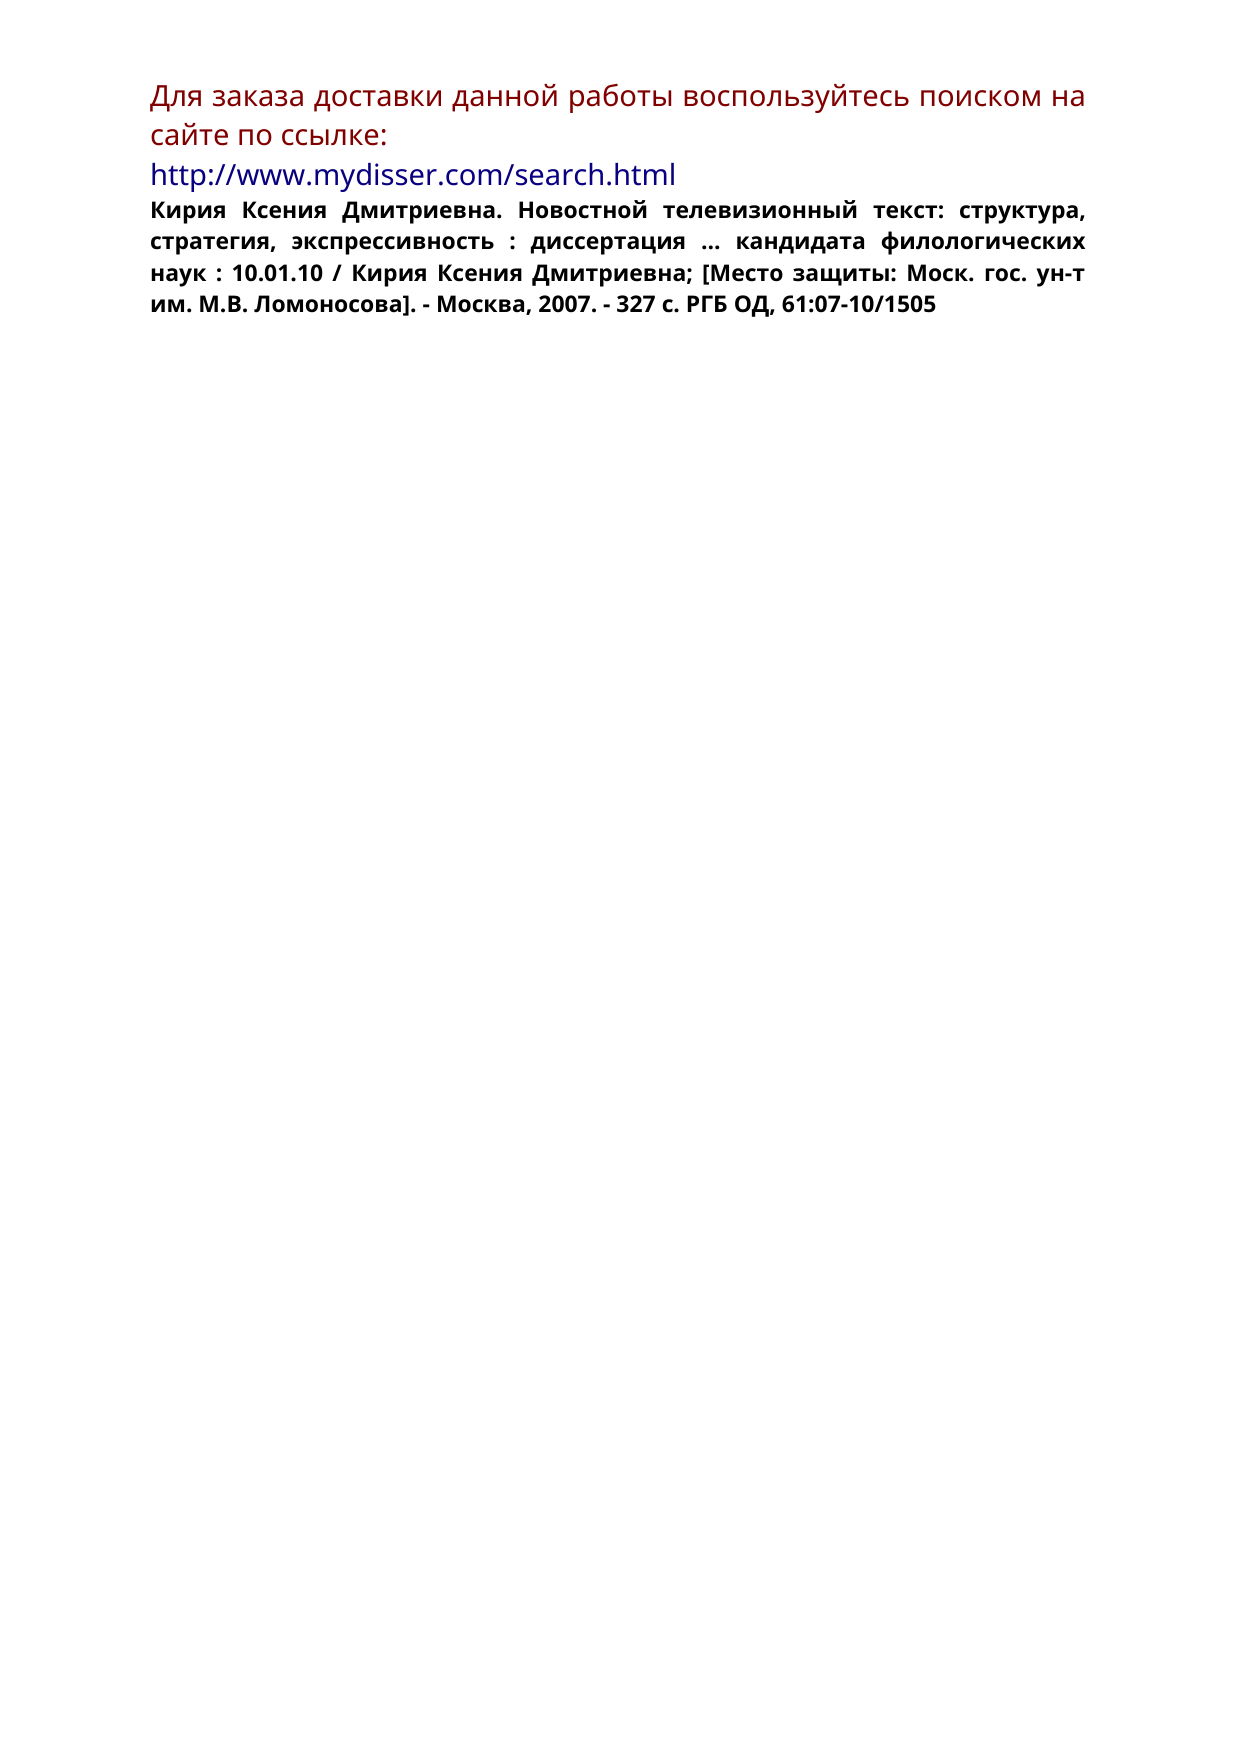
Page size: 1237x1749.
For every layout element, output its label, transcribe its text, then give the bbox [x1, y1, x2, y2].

text Кирия Ксения Дмитриевна. Новостной телевизионный текст: структура, стратегия, экспрессивность : диссертация ... кандидата филологических наук : 10.01.10 / Кирия Ксения Дмитриевна; [Место защиты: Моск. гос. ун-т им. М.В. Ломоносова]. - Москва, 2007. - 327 с. РГБ ОД, 61:07-10/1505 [150, 194, 1086, 319]
